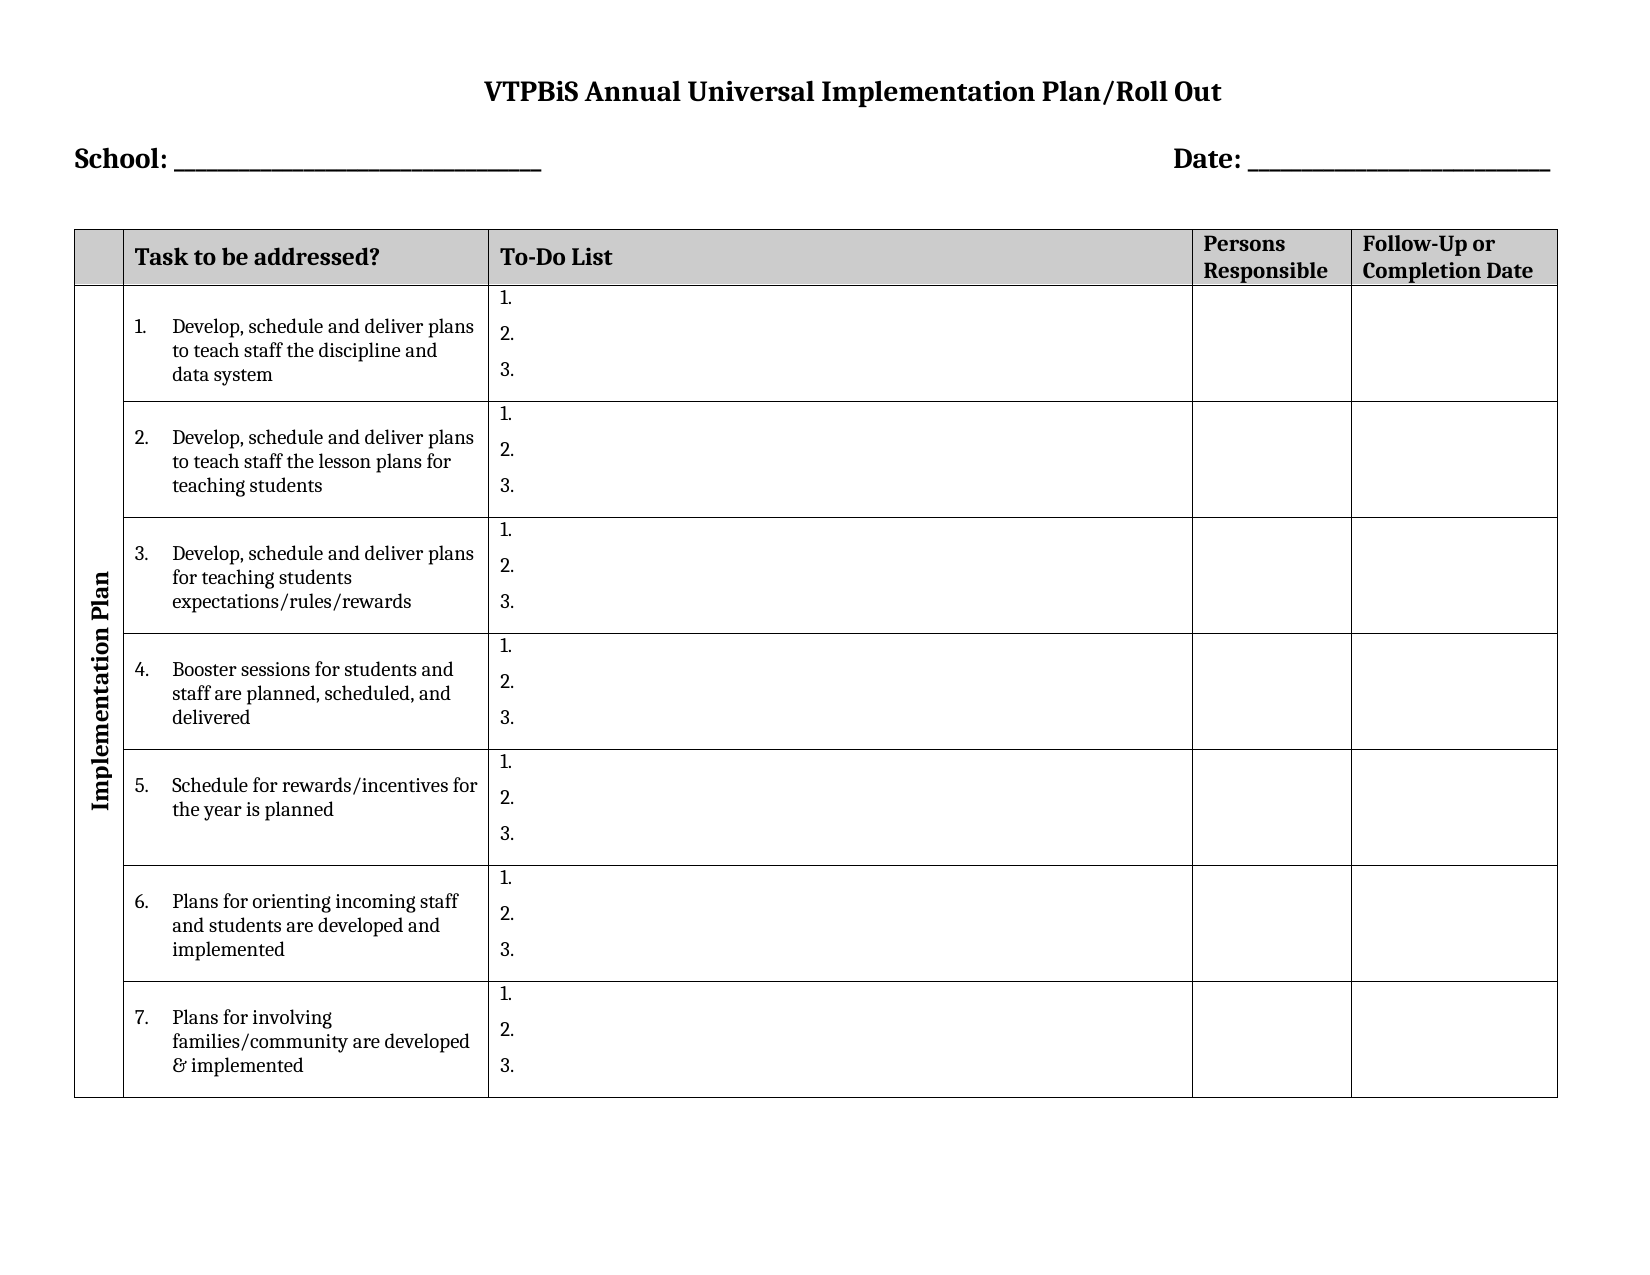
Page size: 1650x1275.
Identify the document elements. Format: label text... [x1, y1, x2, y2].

table_cell [1352, 750, 1557, 865]
table_cell Develop, schedule and deliver plans for teaching students expectations/rules/rewards [124, 518, 488, 633]
table_header [75, 230, 123, 284]
table_cell Booster sessions for students and staff are planned, scheduled, and delivered [124, 634, 488, 749]
table_header To-Do List [489, 230, 1192, 284]
table_cell Plans for involving families/community are developed & implemented [124, 982, 488, 1097]
table_cell [1352, 982, 1557, 1097]
table_cell Develop, schedule and deliver plans to teach staff the lesson plans for teaching students [124, 402, 488, 517]
table_cell [1352, 286, 1557, 401]
table_cell Develop, schedule and deliver plans to teach staff the discipline and data system [124, 286, 488, 401]
table_cell Schedule for rewards/incentives for the year is planned [124, 750, 488, 865]
table_cell [1193, 866, 1351, 981]
table_cell [1193, 750, 1351, 865]
table_cell 1. 2. 3. [489, 518, 1192, 633]
table_cell Implementation Plan [75, 286, 123, 1097]
table_cell [1352, 518, 1557, 633]
text School: __________________________________ Date: ____________________________ [75, 142, 1556, 176]
table_cell [1352, 634, 1557, 749]
table_cell 1. 2. 3. [489, 286, 1192, 401]
table_cell [1193, 286, 1351, 401]
table_cell 1. 2. 3. [489, 402, 1192, 517]
table_cell Plans for orienting incoming staff and students are developed and implemented [124, 866, 488, 981]
table_header Task to be addressed? [124, 230, 488, 284]
table_header Follow-Up or Completion Date [1352, 230, 1557, 284]
table_cell 1. 2. 3. [489, 982, 1192, 1097]
table_cell [1193, 982, 1351, 1097]
table_cell [1193, 518, 1351, 633]
text VTPBiS Annual Universal Implementation Plan/Roll Out [150, 75, 1556, 108]
table_cell 1. 2. 3. [489, 634, 1192, 749]
table_cell [1193, 402, 1351, 517]
table_cell 1. 2. 3. [489, 750, 1192, 865]
table_cell [1352, 866, 1557, 981]
table_cell [1193, 634, 1351, 749]
table_cell [1352, 402, 1557, 517]
table_header Persons Responsible [1193, 230, 1351, 284]
table_cell 1. 2. 3. [489, 866, 1192, 981]
